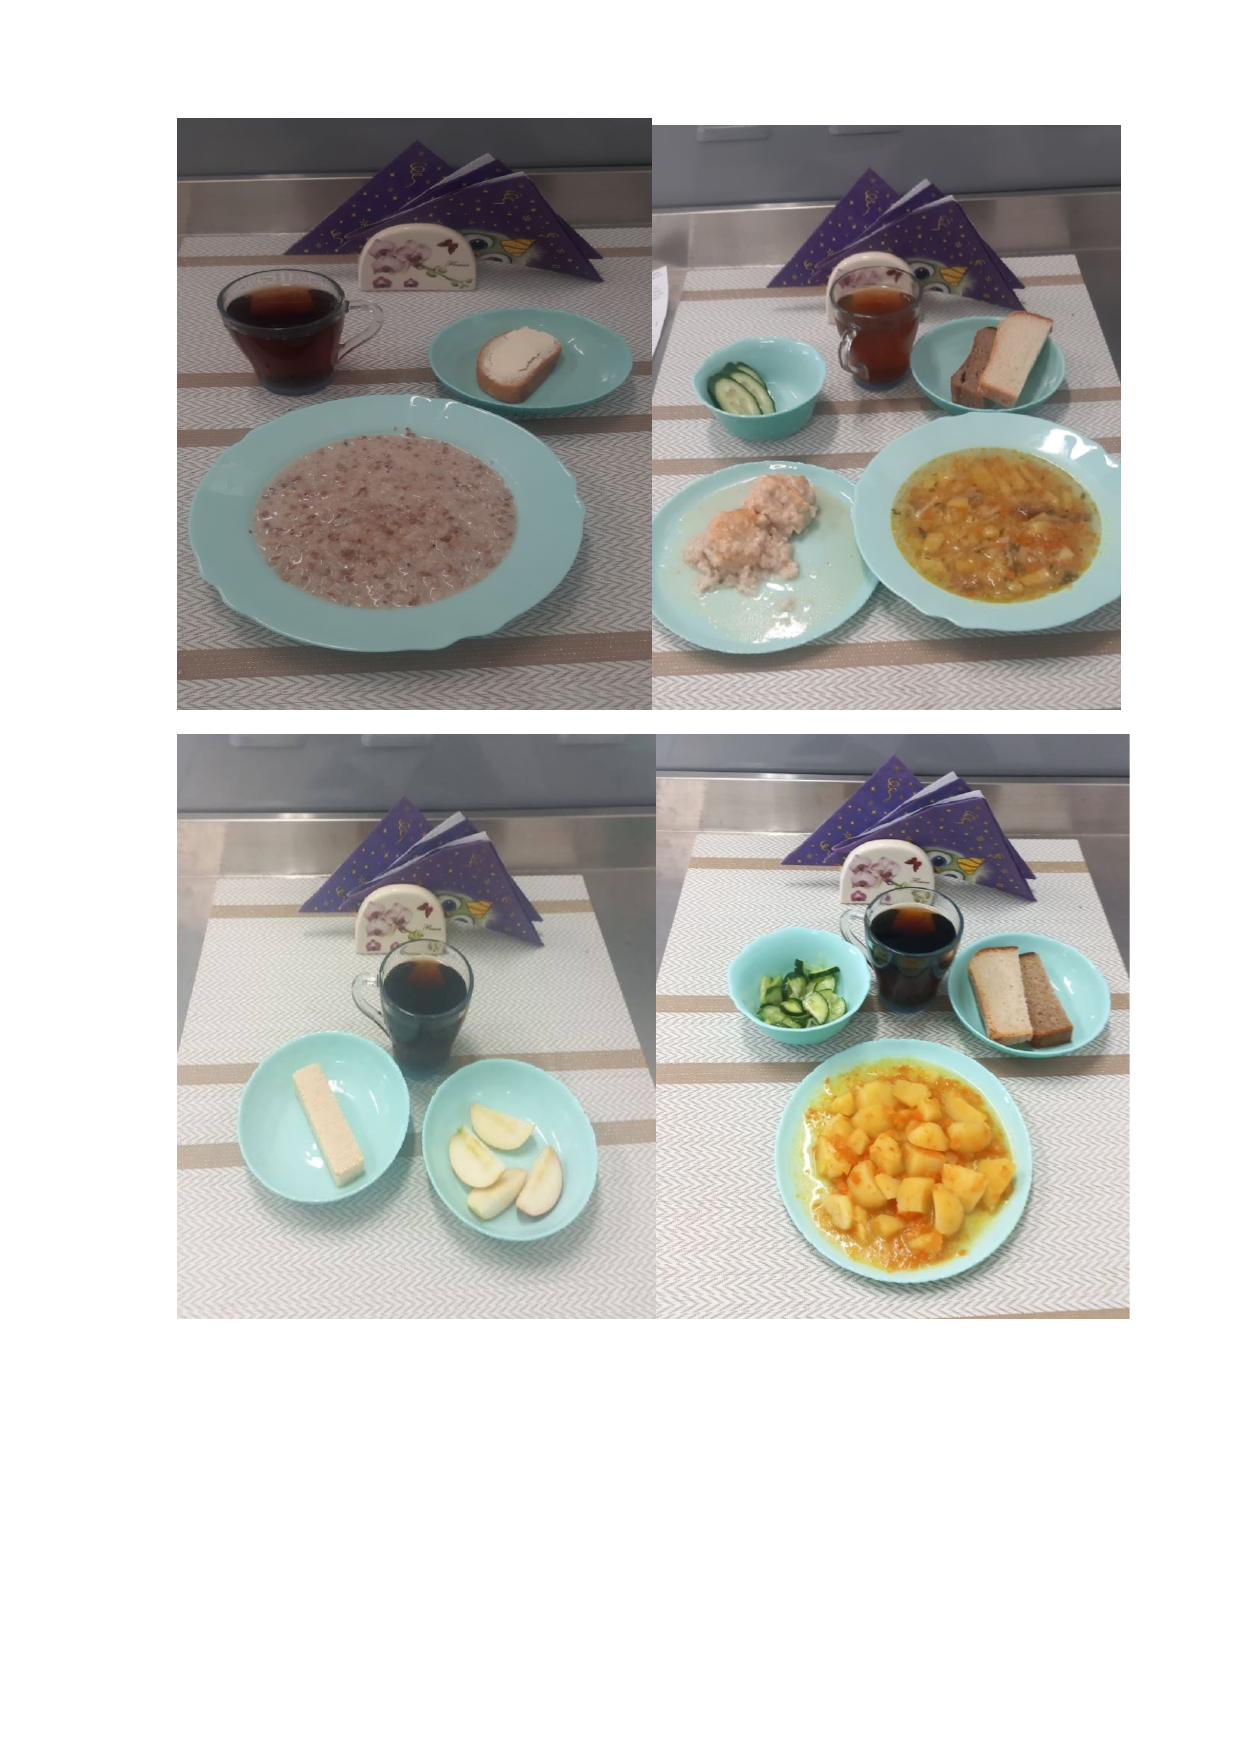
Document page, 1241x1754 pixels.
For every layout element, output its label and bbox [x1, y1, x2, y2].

picture [177, 734, 1130, 1319]
picture [177, 118, 1121, 710]
